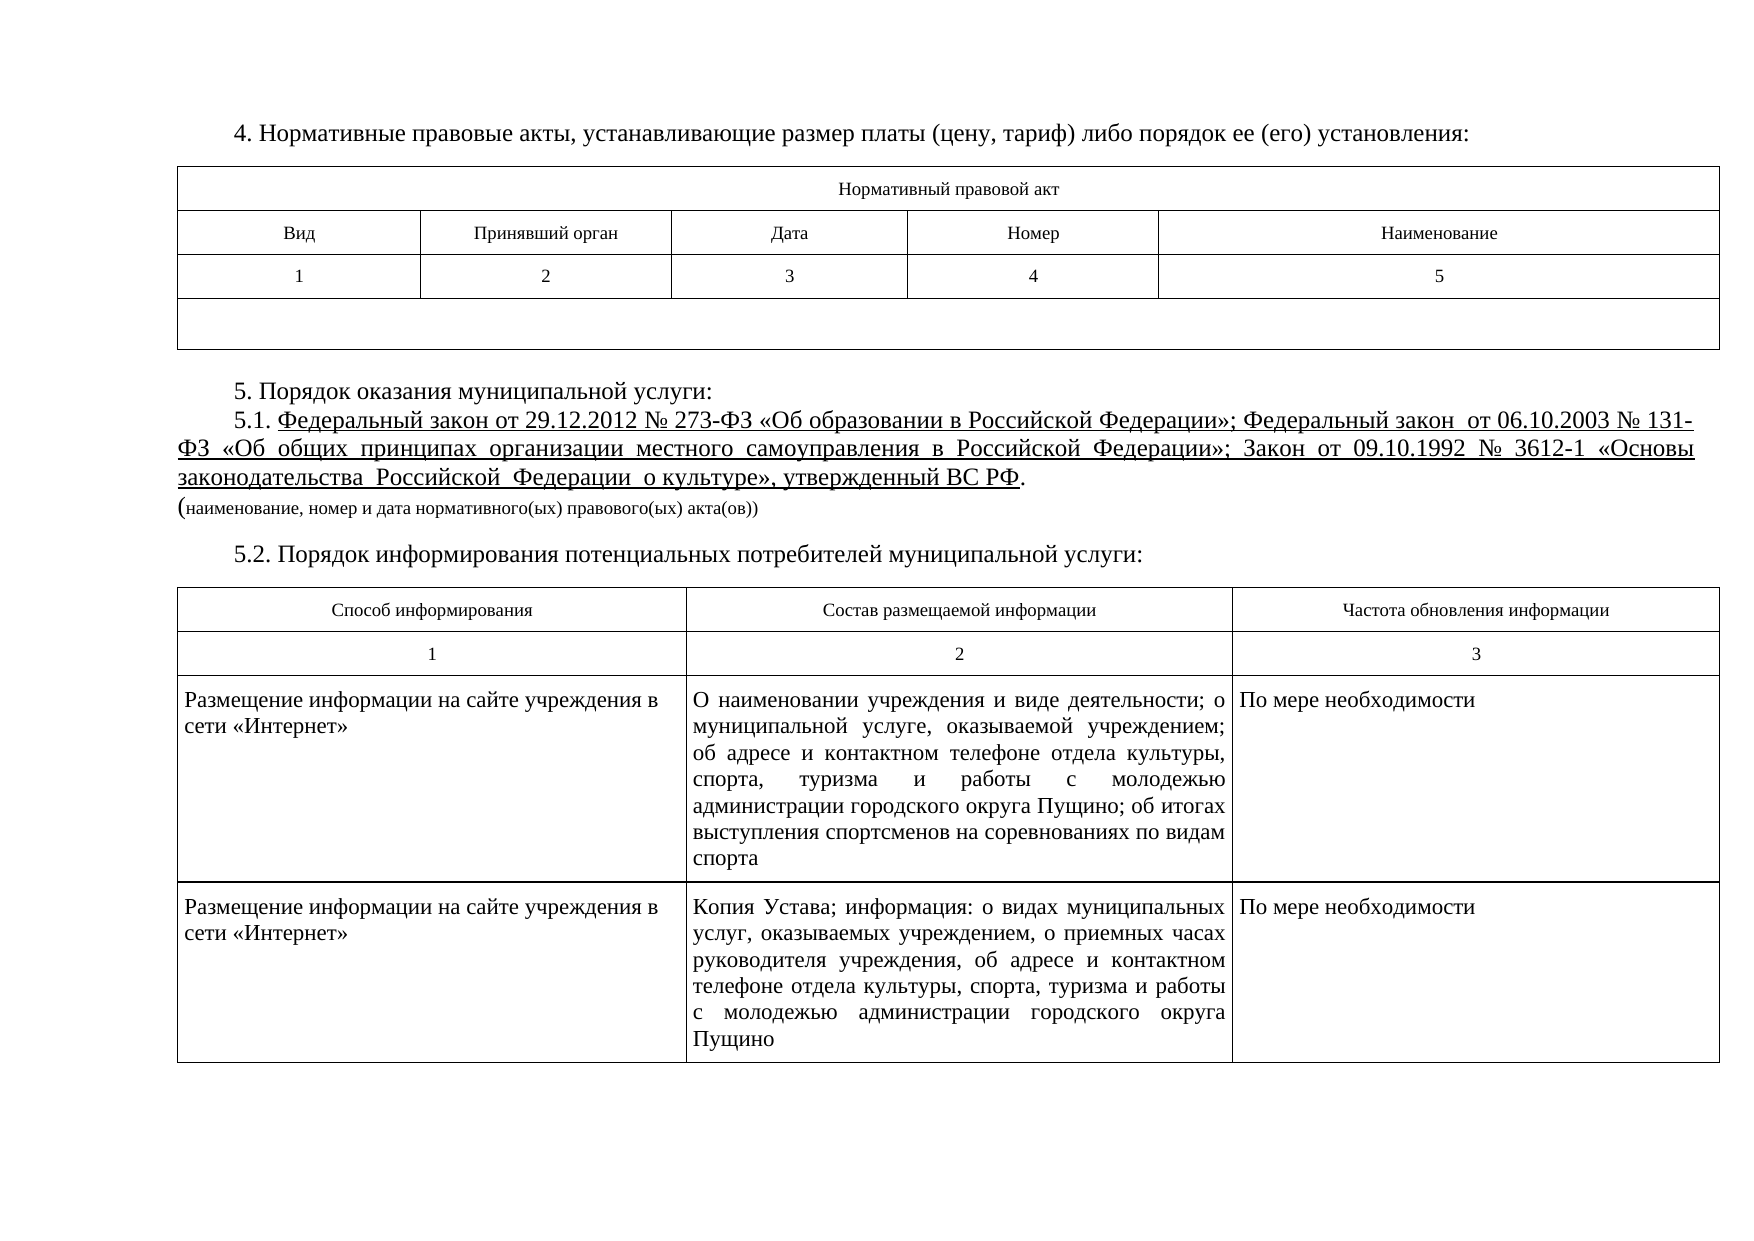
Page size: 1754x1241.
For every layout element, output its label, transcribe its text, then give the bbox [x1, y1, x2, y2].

text 5.1. Федеральный закон от 29.12.2012 № 273-ФЗ «Об образовании в Российской Федерации»; Федеральный закон от 06.10.2003 № 131-ФЗ «Об общих принципах организации местного самоуправления в Российской Федерации»; Закон от 09.10.1992 № 3612-1 «Основы законодательства Российской Федерации о культуре», утвержденный ВС РФ. [177, 405, 1695, 458]
table_header Состав размещаемой информации [687, 588, 1232, 631]
table_cell 4 [908, 255, 1158, 298]
table_cell 1 [178, 255, 420, 298]
table_cell По мере необходимости [1233, 883, 1719, 1062]
text (наименование, номер и дата нормативного(ых) правового(ых) акта(ов)) [177, 491, 1695, 520]
table_header Способ информирования [178, 588, 686, 631]
table_cell Принявший орган [421, 211, 671, 254]
table_header Нормативный правовой акт [178, 167, 1719, 210]
table_cell 2 [421, 255, 671, 298]
table_header Частота обновления информации [1233, 588, 1719, 631]
table_cell Размещение информации на сайте учреждения в сети «Интернет» [178, 676, 686, 881]
table_cell По мере необходимости [1233, 676, 1719, 881]
table_cell [178, 299, 1719, 349]
table_cell Размещение информации на сайте учреждения в сети «Интернет» [178, 883, 686, 1062]
table_cell О наименовании учреждения и виде деятельности; о муниципальной услуге, оказываемой учреждением; об адресе и контактном телефоне отдела культуры, спорта, туризма и работы с молодежью администрации городского округа Пущино; об итогах выступления спортсменов на соревнованиях по видам спорта [687, 676, 1232, 881]
table_cell Номер [908, 211, 1158, 254]
text 4. Нормативные правовые акты, устанавливающие размер платы (цену, тариф) либо порядок ее (его) установления: [177, 118, 1695, 147]
text 5. Порядок оказания муниципальной услуги: [177, 376, 1695, 405]
table_cell Копия Устава; информация: о видах муниципальных услуг, оказываемых учреждением, о приемных часах руководителя учреждения, об адресе и контактном телефоне отдела культуры, спорта, туризма и работы с молодежью администрации городского округа Пущино [687, 883, 1232, 1062]
table_cell Дата [672, 211, 907, 254]
table_cell Наименование [1159, 211, 1719, 254]
table_cell 3 [1233, 632, 1719, 674]
text 5.2. Порядок информирования потенциальных потребителей муниципальной услуги: [177, 539, 1695, 568]
table_cell 2 [687, 632, 1232, 674]
table_cell 1 [178, 632, 686, 674]
table_cell Вид [178, 211, 420, 254]
table_cell 5 [1159, 255, 1719, 298]
table_cell 3 [672, 255, 907, 298]
text 5.1. Федеральный закон от 29.12.2012 № 273-ФЗ «Об образовании в Российской Федерации»; Федеральный закон от 06.10.2003 № 131-ФЗ «Об общих принципах организации местного самоуправления в Российской Федерации»; Закон от 09.10.1992 № 3612-1 «Основы законодательства Российской Федерации о культуре», утвержденный ВС РФ. [177, 459, 1695, 491]
